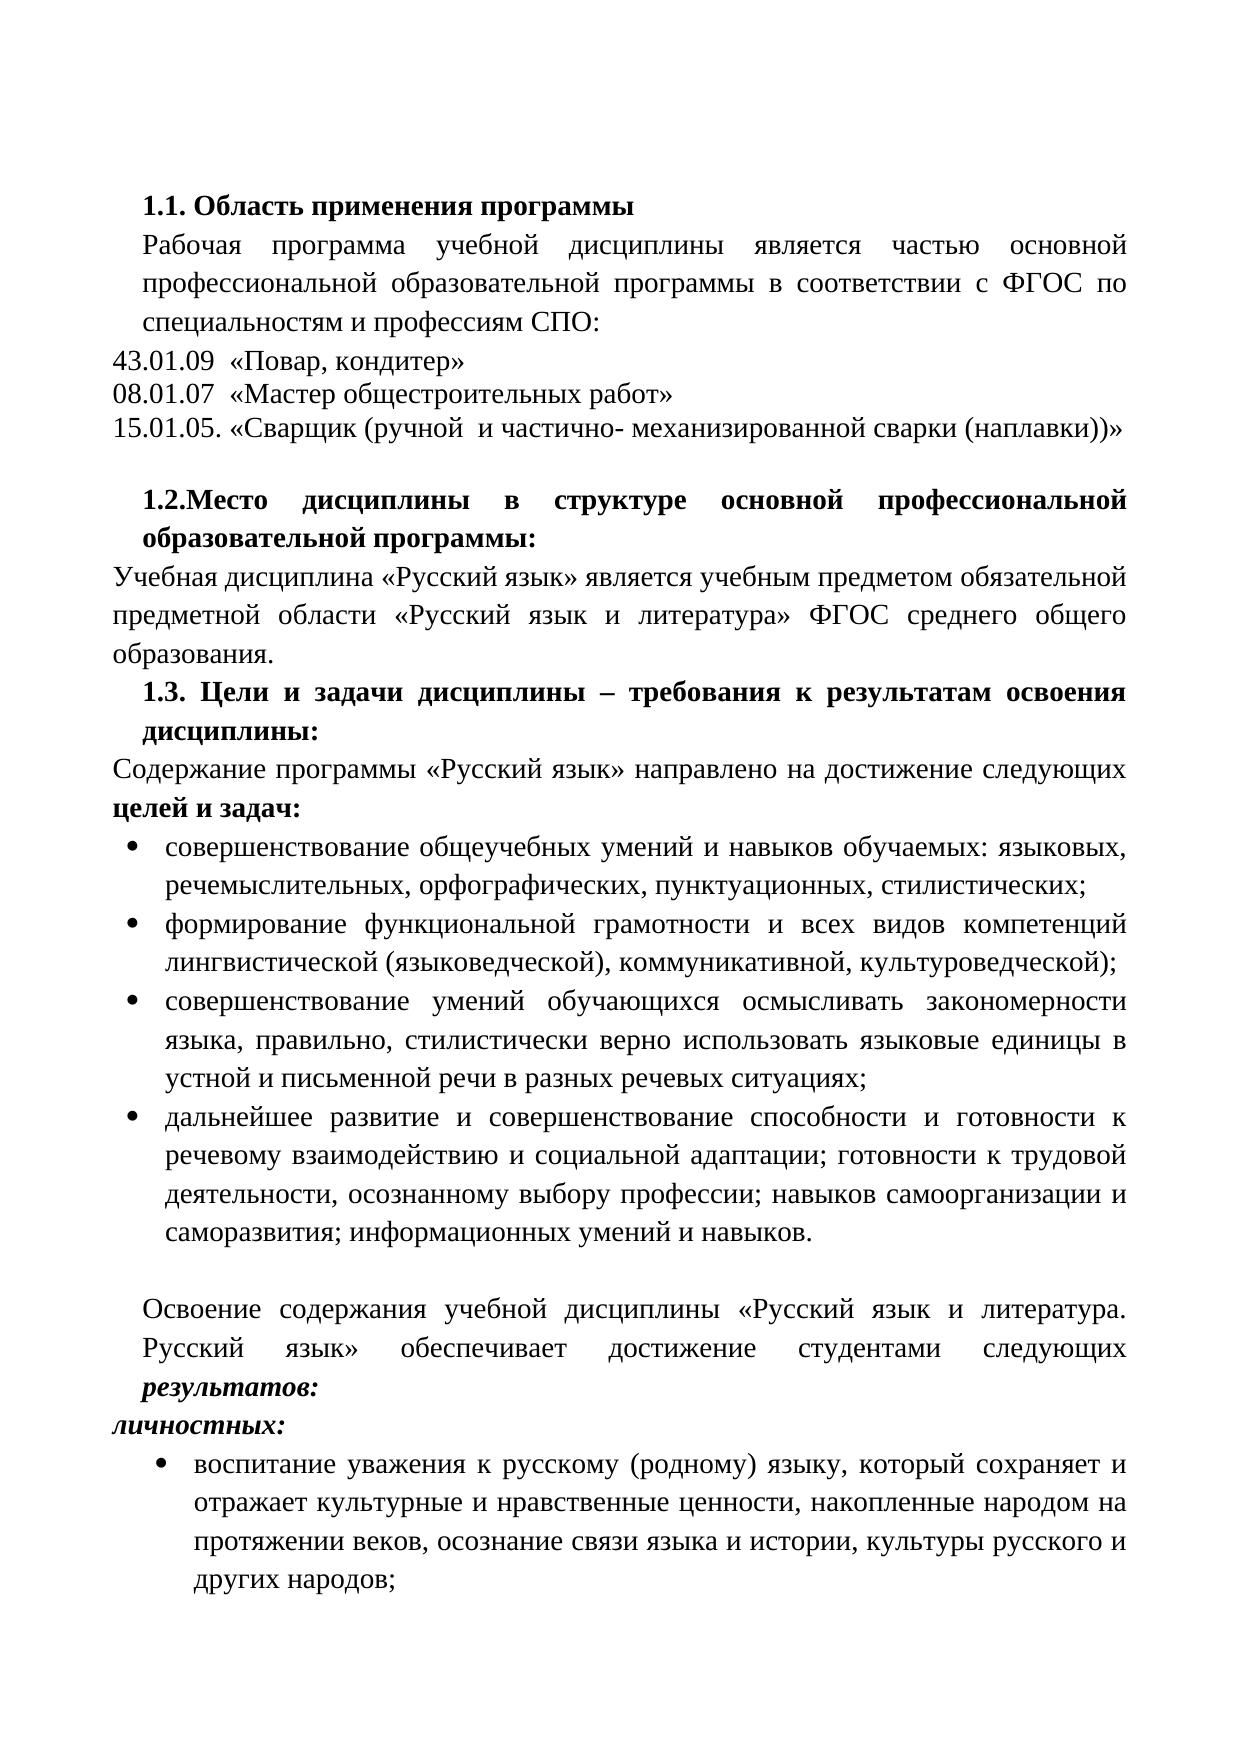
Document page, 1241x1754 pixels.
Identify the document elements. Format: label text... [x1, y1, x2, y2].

text личностных: [112, 1407, 1128, 1441]
text 1.2.Место дисциплины в структуре основной профессиональной образовательной программы: [142, 482, 1128, 554]
list формирование функциональной грамотности и всех видов компетенций лингвистической (языковедческой), коммуникативной, культуроведческой); [127, 906, 1128, 978]
text 1.3. Цели и задачи дисциплины – требования к результатам освоения дисциплины: [142, 674, 1128, 747]
text Освоение содержания учебной дисциплины «Русский язык и литература. Русский язык» обеспечивает достижение студентами следующих результатов: [142, 1292, 1128, 1402]
list воспитание уважения к русскому (родному) языку, который сохраняет и отражает культурные и нравственные ценности, накопленные народом на протяжении веков, осознание связи языка и истории, культуры русского и других народов; [156, 1446, 1128, 1595]
list совершенствование общеучебных умений и навыков обучаемых: языковых, речемыслительных, орфографических, пунктуационных, стилистических; [127, 829, 1128, 901]
text 43.01.09 «Повар, кондитер» [112, 343, 1128, 376]
text 08.01.07 «Мастер общестроительных работ» [112, 376, 1128, 410]
list дальнейшее развитие и совершенствование способности и готовности к речевому взаимодействию и социальной адаптации; готовности к трудовой деятельности, осознанному выбору профессии; навыков самоорганизации и саморазвития; информационных умений и навыков. [127, 1099, 1128, 1248]
text Содержание программы «Русский язык» направлено на достижение следующих целей и задач: [112, 752, 1128, 824]
text Учебная дисциплина «Русский язык» является учебным предметом обязательной предметной области «Русский язык и литература» ФГОС среднего общего образования. [112, 559, 1128, 669]
text 1.1. Область применения программы [142, 188, 1128, 222]
text Рабочая программа учебной дисциплины является частью основной профессиональной образовательной программы в соответствии с ФГОС по специальностям и профессиям СПО: [142, 227, 1128, 338]
list совершенствование умений обучающихся осмысливать закономерности языка, правильно, стилистически верно использовать языковые единицы в устной и письменной речи в разных речевых ситуациях; [127, 983, 1128, 1094]
text 15.01.05. «Сварщик (ручной и частично- механизированной сварки (наплавки))» [112, 410, 1128, 443]
